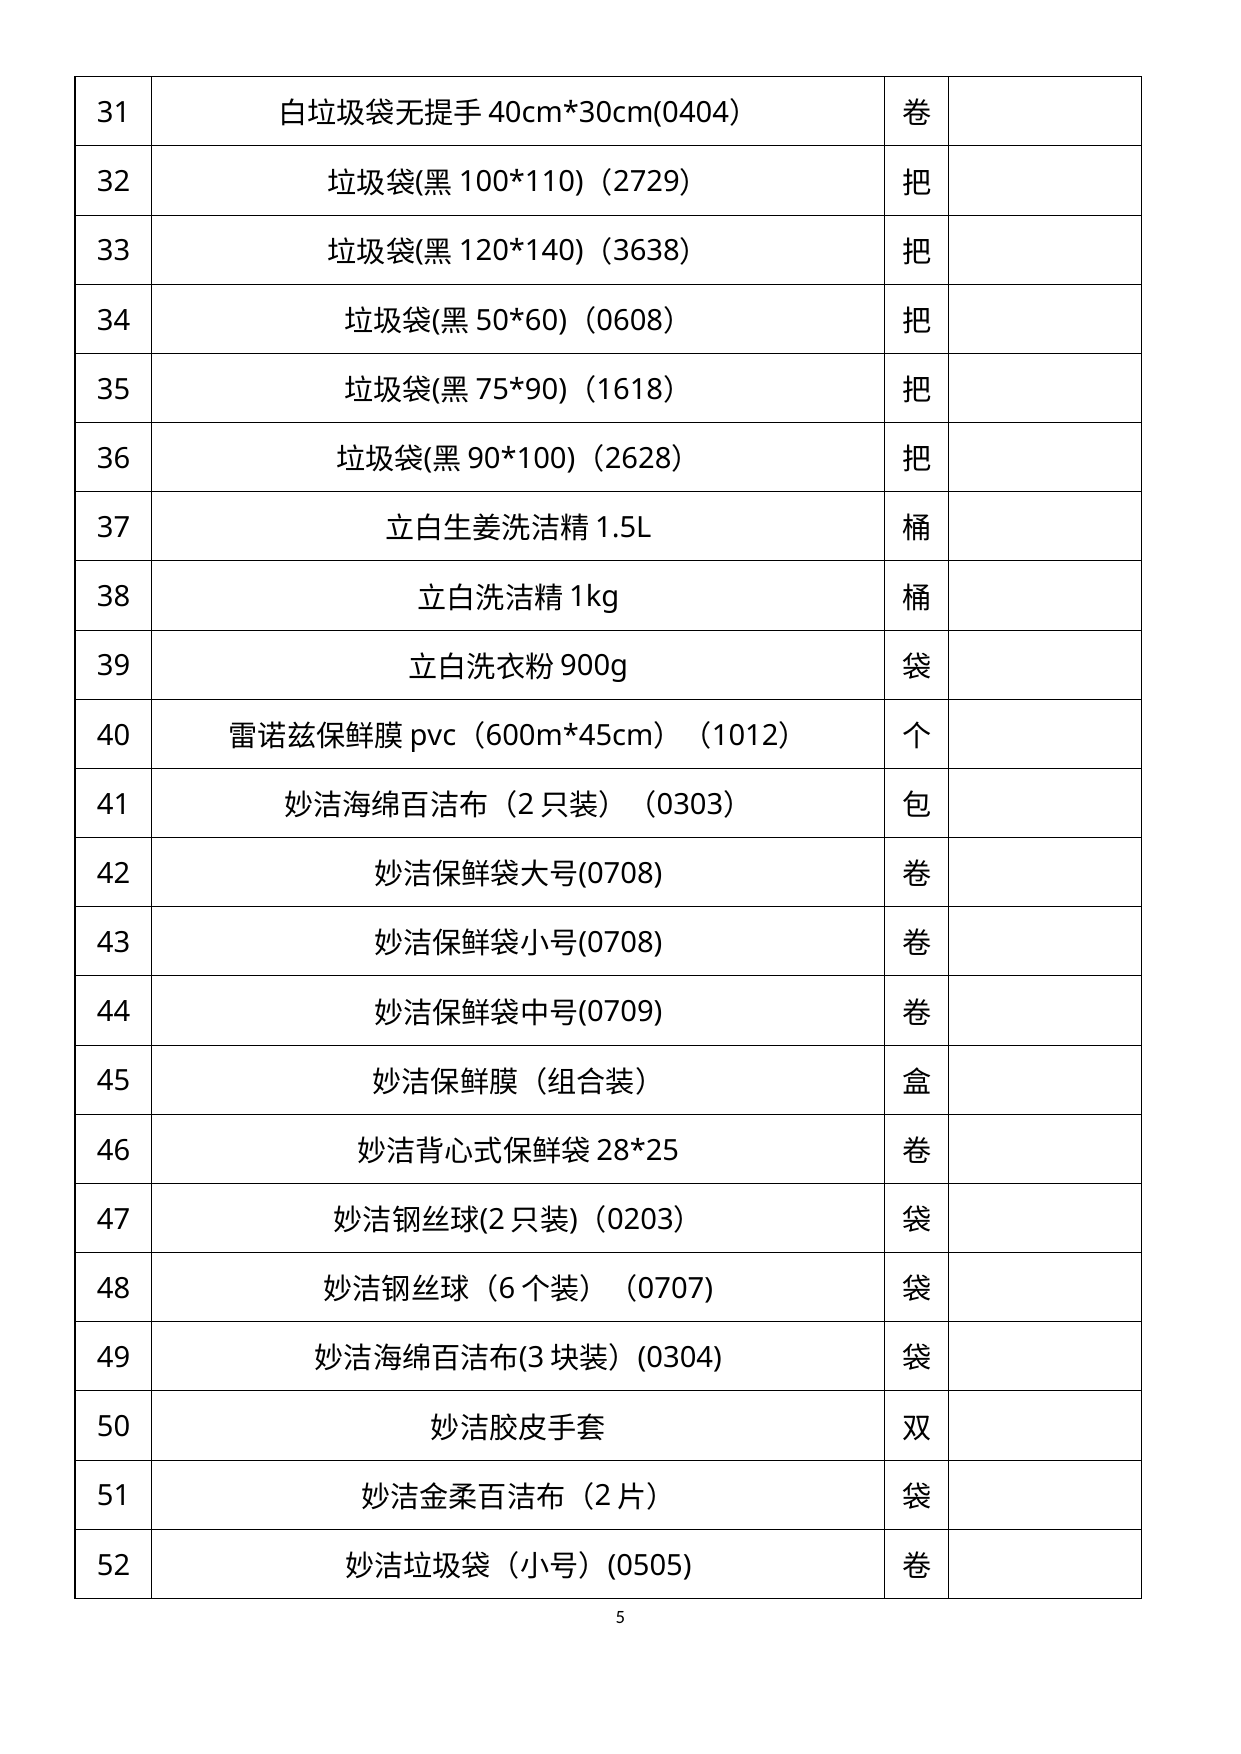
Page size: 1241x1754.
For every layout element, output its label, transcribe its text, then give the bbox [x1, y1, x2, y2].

table_cell 39 [76, 631, 151, 699]
table_cell [949, 285, 1141, 353]
table_cell 雷诺兹保鲜膜pvc（600m*45cm）（1012） [152, 700, 884, 768]
table_cell 52 [76, 1530, 151, 1598]
table_cell 49 [76, 1322, 151, 1390]
table_cell 卷 [885, 1530, 948, 1598]
table_cell 卷 [885, 77, 948, 145]
table_cell [949, 700, 1141, 768]
table_cell [949, 354, 1141, 422]
table_cell 妙洁胶皮手套 [152, 1391, 884, 1459]
table_cell [949, 492, 1141, 560]
table_cell 41 [76, 769, 151, 837]
table_cell 垃圾袋(黑120*140)（3638） [152, 216, 884, 284]
table_cell 妙洁背心式保鲜袋28*25 [152, 1115, 884, 1183]
table_cell 垃圾袋(黑90*100)（2628） [152, 423, 884, 491]
table_cell 垃圾袋(黑75*90)（1618） [152, 354, 884, 422]
table_cell 袋 [885, 1461, 948, 1529]
table_cell 31 [76, 77, 151, 145]
table_cell 把 [885, 423, 948, 491]
table_cell 袋 [885, 631, 948, 699]
table_cell 38 [76, 561, 151, 629]
table_cell 桶 [885, 561, 948, 629]
table_cell 把 [885, 285, 948, 353]
table_cell 立白洗衣粉900g [152, 631, 884, 699]
table_cell [949, 77, 1141, 145]
table_cell [949, 1322, 1141, 1390]
table_cell 把 [885, 216, 948, 284]
table_cell [949, 1115, 1141, 1183]
table_cell 袋 [885, 1322, 948, 1390]
table_cell 袋 [885, 1184, 948, 1252]
table_cell [949, 907, 1141, 975]
table_cell [949, 216, 1141, 284]
table_cell 垃圾袋(黑50*60)（0608） [152, 285, 884, 353]
table_cell 卷 [885, 838, 948, 906]
table_cell 妙洁保鲜袋中号(0709) [152, 976, 884, 1044]
table_cell 37 [76, 492, 151, 560]
table_cell 妙洁钢丝球（6个装）（0707) [152, 1253, 884, 1321]
table_cell 垃圾袋(黑100*110)（2729） [152, 146, 884, 214]
table_cell 51 [76, 1461, 151, 1529]
table_cell [949, 838, 1141, 906]
table_cell 妙洁垃圾袋（小号）(0505) [152, 1530, 884, 1598]
table_cell 包 [885, 769, 948, 837]
table_cell 妙洁海绵百洁布(3块装）(0304) [152, 1322, 884, 1390]
table_cell 妙洁保鲜袋小号(0708) [152, 907, 884, 975]
table_cell [949, 146, 1141, 214]
table_cell [949, 769, 1141, 837]
table_cell 卷 [885, 1115, 948, 1183]
table_cell 46 [76, 1115, 151, 1183]
table_cell 34 [76, 285, 151, 353]
table_cell 袋 [885, 1253, 948, 1321]
table_cell 盒 [885, 1046, 948, 1114]
table_cell 立白生姜洗洁精1.5L [152, 492, 884, 560]
table_cell 35 [76, 354, 151, 422]
table_cell [949, 1530, 1141, 1598]
table_cell 个 [885, 700, 948, 768]
table_cell 43 [76, 907, 151, 975]
table_cell [949, 631, 1141, 699]
table_cell 妙洁保鲜膜（组合装） [152, 1046, 884, 1114]
table_cell 40 [76, 700, 151, 768]
table_cell 妙洁保鲜袋大号(0708) [152, 838, 884, 906]
table_cell 立白洗洁精1kg [152, 561, 884, 629]
table_cell 42 [76, 838, 151, 906]
table_cell 白垃圾袋无提手40cm*30cm(0404） [152, 77, 884, 145]
table_cell [949, 423, 1141, 491]
table_cell [949, 1046, 1141, 1114]
table_cell 妙洁钢丝球(2只装)（0203） [152, 1184, 884, 1252]
table_cell 把 [885, 146, 948, 214]
table_cell 50 [76, 1391, 151, 1459]
table_cell 卷 [885, 976, 948, 1044]
table_cell 33 [76, 216, 151, 284]
table_cell [949, 1461, 1141, 1529]
table_cell 48 [76, 1253, 151, 1321]
table_cell [949, 1253, 1141, 1321]
table_cell [949, 976, 1141, 1044]
table_cell [949, 1391, 1141, 1459]
table_cell 双 [885, 1391, 948, 1459]
table_cell 36 [76, 423, 151, 491]
table_cell 妙洁金柔百洁布（2片） [152, 1461, 884, 1529]
table_cell 桶 [885, 492, 948, 560]
table_cell 44 [76, 976, 151, 1044]
table_cell 卷 [885, 907, 948, 975]
table_cell [949, 1184, 1141, 1252]
table_cell 把 [885, 354, 948, 422]
table_cell [949, 561, 1141, 629]
table_cell 32 [76, 146, 151, 214]
table_cell 47 [76, 1184, 151, 1252]
table_cell 45 [76, 1046, 151, 1114]
table_cell 妙洁海绵百洁布（2只装）（0303） [152, 769, 884, 837]
